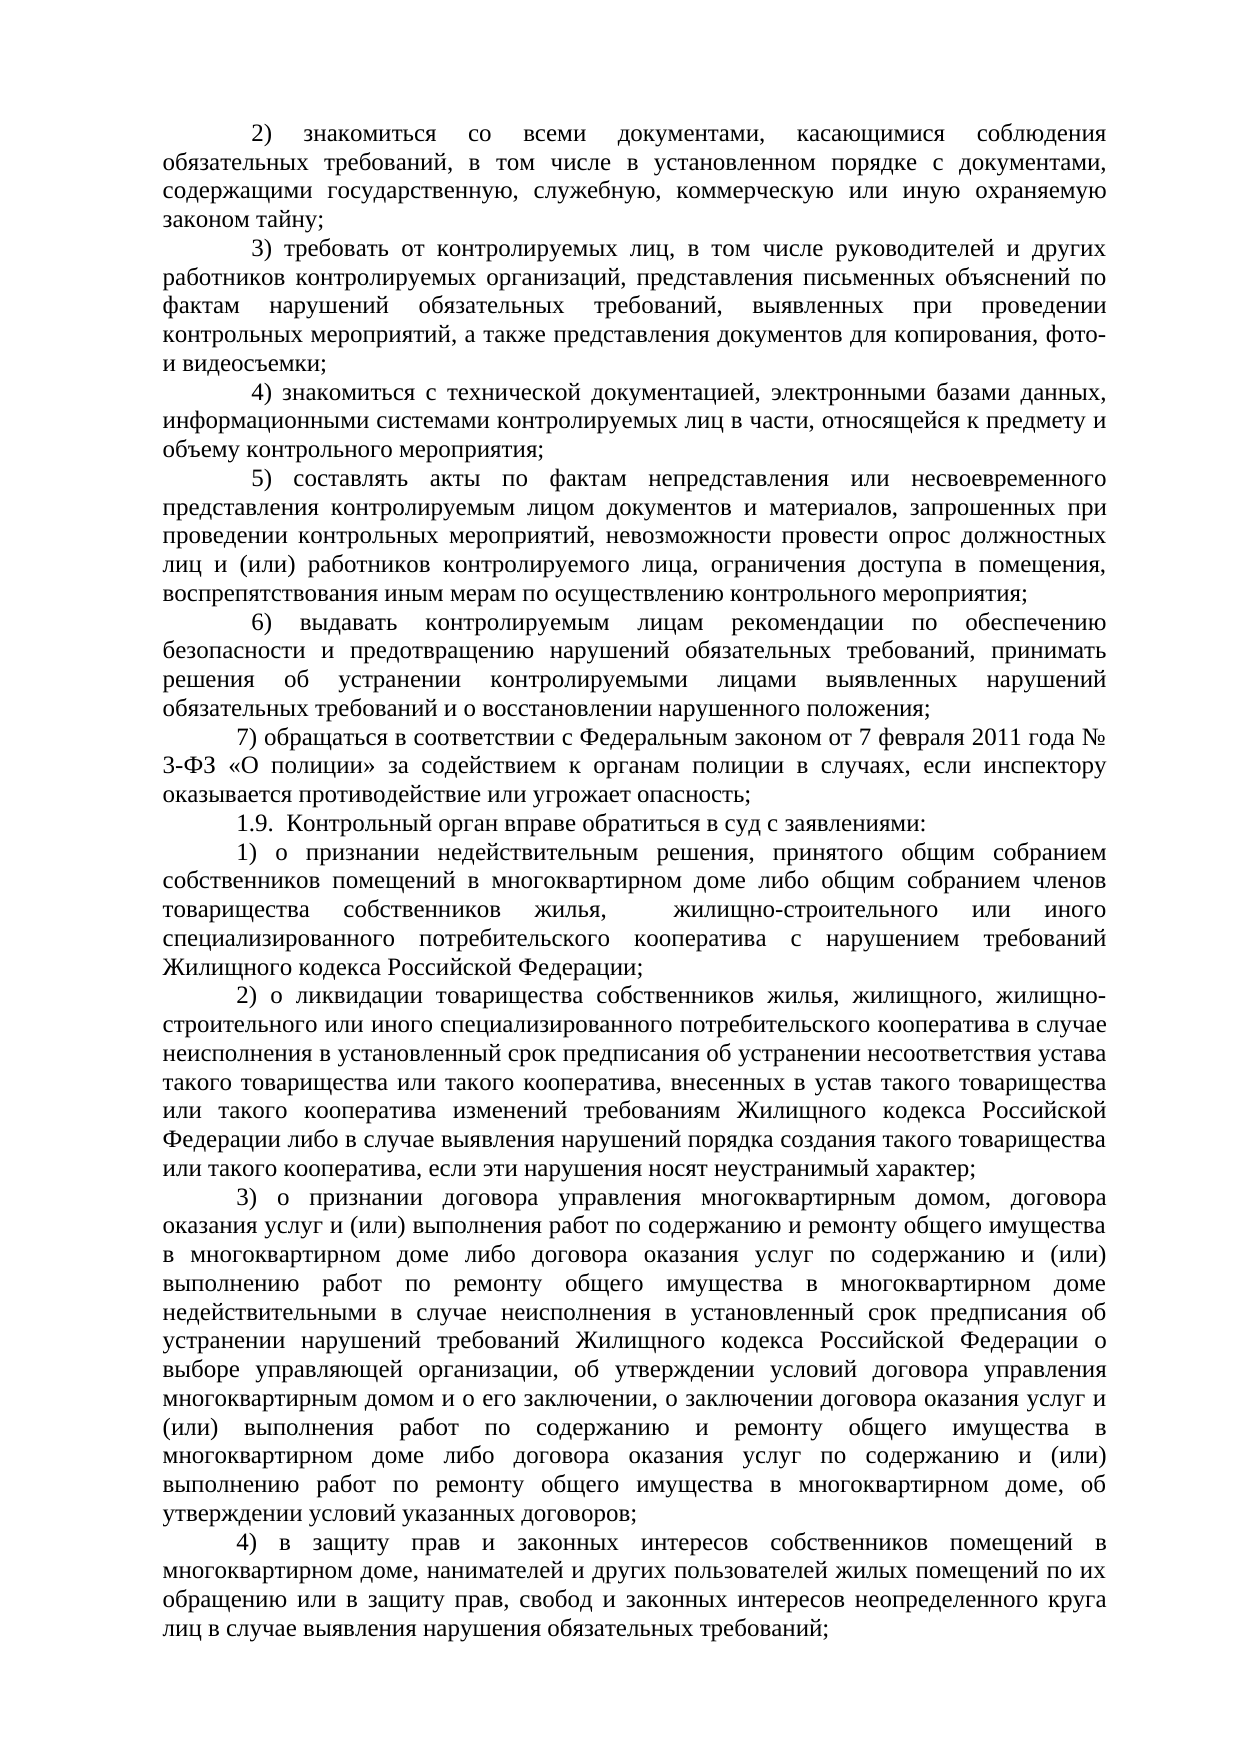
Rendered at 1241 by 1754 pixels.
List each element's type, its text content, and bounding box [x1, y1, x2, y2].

text 7) обращаться в соответствии с Федеральным законом от 7 февраля 2011 года № 3-ФЗ «О полиции» за содействием к органам полиции в случаях, если инспектору оказывается противодействие или угрожает опасность; [162, 722, 1107, 808]
text 3) требовать от контролируемых лиц, в том числе руководителей и других работников контролируемых организаций, представления письменных объяснений по фактам нарушений обязательных требований, выявленных при проведении контрольных мероприятий, а также представления документов для копирования, фото- и видеосъемки; [162, 233, 1107, 377]
text 1) о признании недействительным решения, принятого общим собранием собственников помещений в многоквартирном доме либо общим собранием членов товарищества собственников жилья, жилищно-строительного или иного специализированного потребительского кооператива с нарушением требований Жилищного кодекса Российской Федерации; [162, 837, 1107, 981]
text 2) знакомиться со всеми документами, касающимися соблюдения обязательных требований, в том числе в установленном порядке с документами, содержащими государственную, служебную, коммерческую или иную охраняемую законом тайну; [162, 118, 1107, 233]
text 4) знакомиться с технической документацией, электронными базами данных, информационными системами контролируемых лиц в части, относящейся к предмету и объему контрольного мероприятия; [162, 377, 1107, 463]
text 5) составлять акты по фактам непредставления или несвоевременного представления контролируемым лицом документов и материалов, запрошенных при проведении контрольных мероприятий, невозможности провести опрос должностных лиц и (или) работников контролируемого лица, ограничения доступа в помещения, воспрепятствования иным мерам по осуществлению контрольного мероприятия; [162, 463, 1107, 607]
text 3) о признании договора управления многоквартирным домом, договора оказания услуг и (или) выполнения работ по содержанию и ремонту общего имущества в многоквартирном доме либо договора оказания услуг по содержанию и (или) выполнению работ по ремонту общего имущества в многоквартирном доме недействительными в случае неисполнения в установленный срок предписания об устранении нарушений требований Жилищного кодекса Российской Федерации о выборе управляющей организации, об утверждении условий договора управления многоквартирным домом и о его заключении, о заключении договора оказания услуг и (или) выполнения работ по содержанию и ремонту общего имущества в многоквартирном доме либо договора оказания услуг по содержанию и (или) выполнению работ по ремонту общего имущества в многоквартирном доме, об утверждении условий указанных договоров; [162, 1182, 1107, 1527]
text 6) выдавать контролируемым лицам рекомендации по обеспечению безопасности и предотвращению нарушений обязательных требований, принимать решения об устранении контролируемыми лицами выявленных нарушений обязательных требований и о восстановлении нарушенного положения; [162, 607, 1107, 722]
text 2) о ликвидации товарищества собственников жилья, жилищного, жилищно-строительного или иного специализированного потребительского кооператива в случае неисполнения в установленный срок предписания об устранении несоответствия устава такого товарищества или такого кооператива, внесенных в устав такого товарищества или такого кооператива изменений требованиям Жилищного кодекса Российской Федерации либо в случае выявления нарушений порядка создания такого товарищества или такого кооператива, если эти нарушения носят неустранимый характер; [162, 981, 1107, 1182]
text 4) в защиту прав и законных интересов собственников помещений в многоквартирном доме, нанимателей и других пользователей жилых помещений по их обращению или в защиту прав, свобод и законных интересов неопределенного круга лиц в случае выявления нарушения обязательных требований; [162, 1527, 1107, 1642]
text 1.9. Контрольный орган вправе обратиться в суд с заявлениями: [162, 808, 1107, 837]
